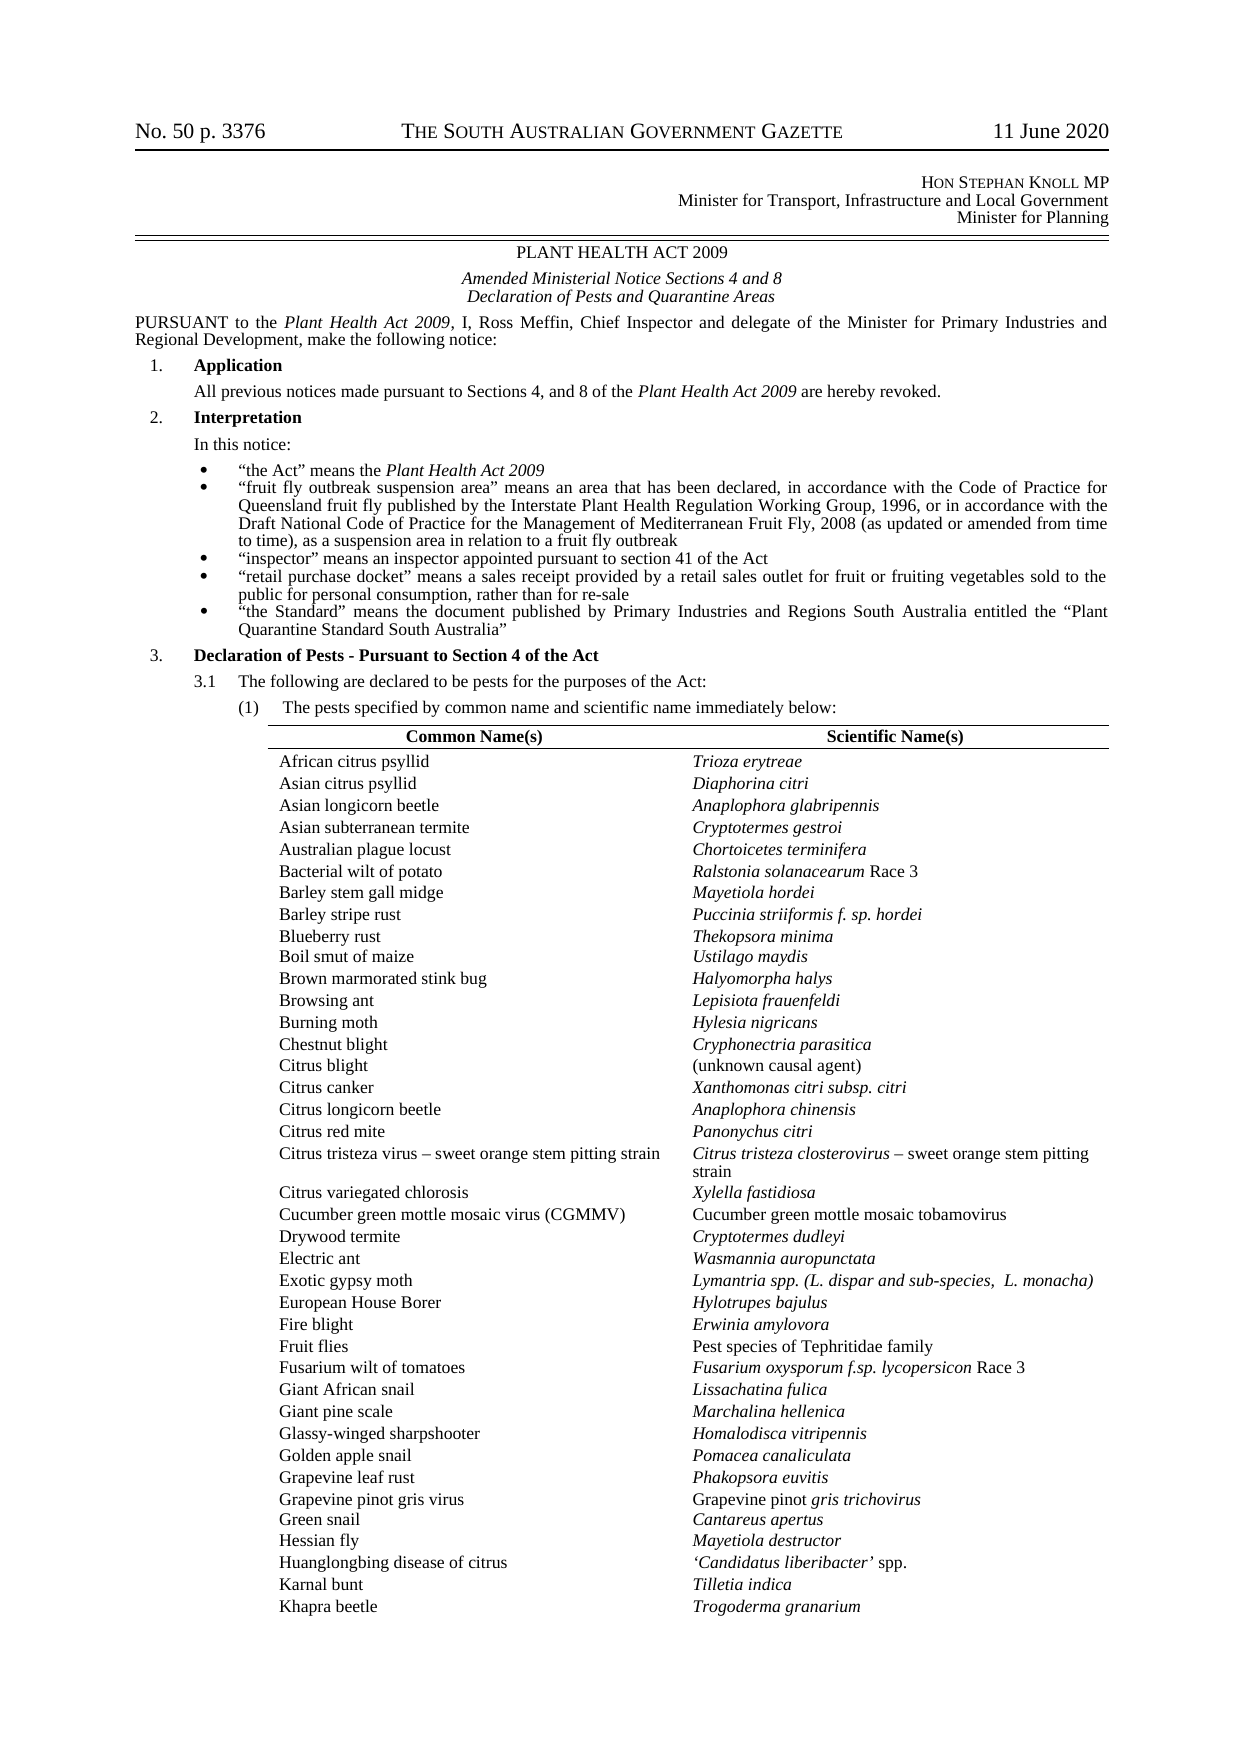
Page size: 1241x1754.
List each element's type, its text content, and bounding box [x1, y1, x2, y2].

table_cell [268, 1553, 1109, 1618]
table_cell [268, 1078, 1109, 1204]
text Amended Ministerial Notice Sections 4 and 8 [135, 270, 1109, 288]
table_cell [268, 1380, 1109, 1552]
text 1. Application [149, 358, 1109, 375]
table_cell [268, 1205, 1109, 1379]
list “fruit fly outbreak suspension area” means an area that has been declared, in accordance with the Code of Practice for Queensland fruit fly published by the Interstate Plant Health Regulation Working Group, 1996, or in accordance with the Draft National Code of Practice for the Management of Mediterranean Fruit Fly, 2008 (as updated or amended from time to time), as a suspension area in relation to a fruit fly outbreak [201, 479, 1109, 550]
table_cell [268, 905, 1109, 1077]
list “retail purchase docket” means a sales receipt provided by a retail sales outlet for fruit or fruiting vegetables sold to the public for personal consumption, rather than for re-sale [201, 568, 1109, 603]
text (1) The pests specified by common name and scientific name immediately below: [238, 699, 1109, 717]
list “the Act” means the Plant Health Act 2009 [201, 462, 1109, 479]
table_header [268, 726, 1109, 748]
list “inspector” means an inspector appointed pursuant to section 41 of the Act [201, 550, 1109, 568]
text 2. Interpretation [149, 410, 1109, 427]
text 3. Declaration of Pests - Pursuant to Section 4 of the Act [149, 647, 1109, 665]
text 3.1 The following are declared to be pests for the purposes of the Act: [194, 673, 1109, 691]
text Minister for Planning [135, 210, 1109, 227]
text Declaration of Pests and Quarantine Areas [135, 288, 1109, 306]
text In this notice: [194, 436, 1109, 453]
subtitle PLANT HEALTH ACT 2009 [135, 244, 1109, 262]
text Hon Stephan Knoll MP [135, 174, 1109, 192]
text PURSUANT to the Plant Health Act 2009, I, Ross Meffin, Chief Inspector and delegate of the Minister for Primary Industries and Regional Development, make the following notice: [135, 314, 1109, 349]
text All previous notices made pursuant to Sections 4, and 8 of the Plant Health Act 2009 are hereby revoked. [194, 384, 1109, 401]
list “the Standard” means the document published by Primary Industries and Regions South Australia entitled the “Plant Quarantine Standard South Australia” [201, 603, 1109, 639]
text Minister for Transport, Infrastructure and Local Government [135, 192, 1109, 210]
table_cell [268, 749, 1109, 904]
